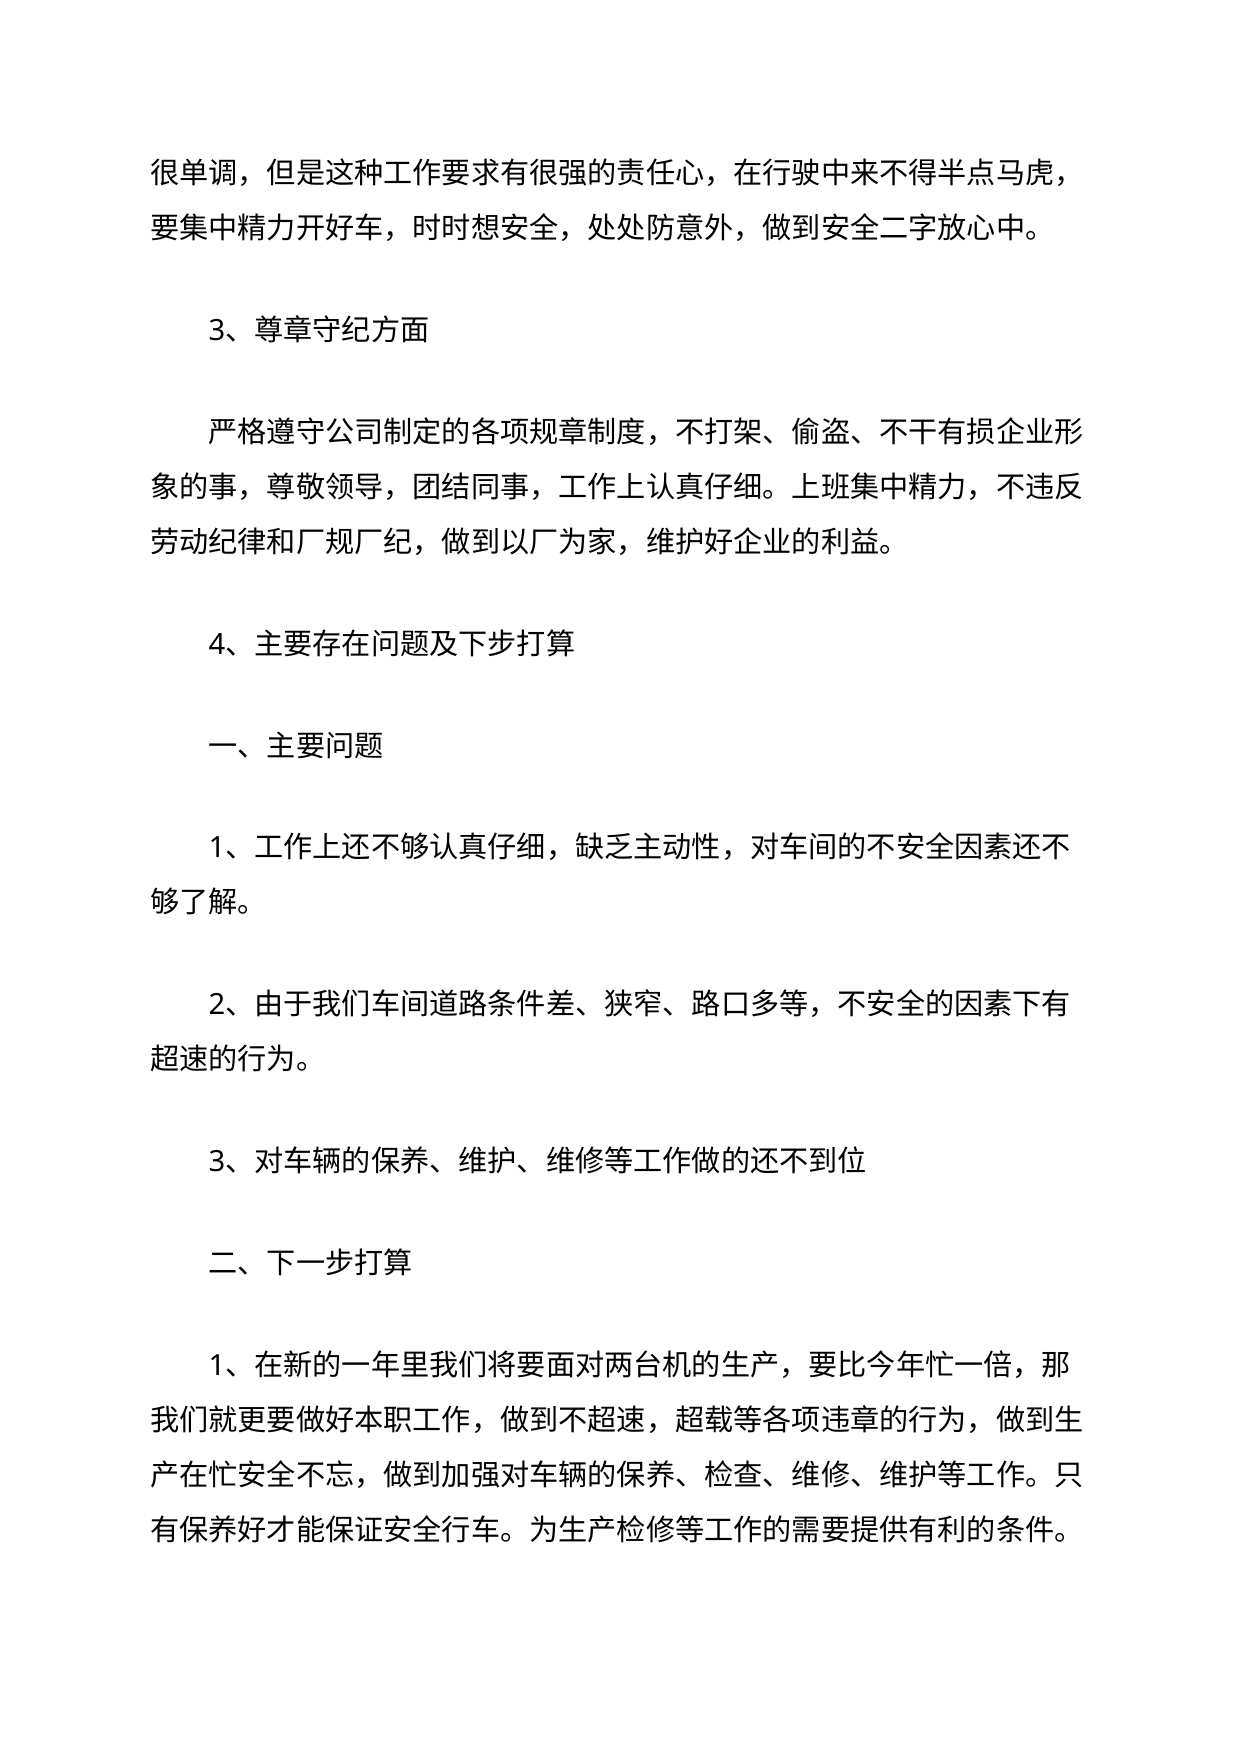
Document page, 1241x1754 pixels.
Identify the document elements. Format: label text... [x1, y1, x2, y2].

text 二、下一步打算 [150, 1239, 1090, 1282]
text 3、尊章守纪方面 [150, 307, 1090, 349]
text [150, 150, 1090, 247]
text 3、对车辆的保养、维护、维修等工作做的还不到位 [150, 1137, 1090, 1180]
text 2、由于我们车间道路条件差、狭窄、路口多等，不安全的因素下有超速的行为。 [150, 981, 1090, 1078]
text 严格遵守公司制定的各项规章制度，不打架、偷盗、不干有损企业形象的事，尊敬领导，团结同事，工作上认真仔细。上班集中精力，不违反劳动纪律和厂规厂纪，做到以厂为家，维护好企业的利益。 [150, 409, 1090, 561]
text 1、工作上还不够认真仔细，缺乏主动性，对车间的不安全因素还不够了解。 [150, 824, 1090, 921]
text 1、在新的一年里我们将要面对两台机的生产，要比今年忙一倍，那我们就更要做好本职工作，做到不超速，超载等各项违章的行为，做到生产在忙安全不忘，做到加强对车辆的保养、检查、维修、维护等工作。只有保养好才能保证安全行车。为生产检修等工作的需要提供有利的条件。 [150, 1341, 1090, 1548]
text 一、主要问题 [150, 722, 1090, 764]
text 4、主要存在问题及下步打算 [150, 620, 1090, 663]
